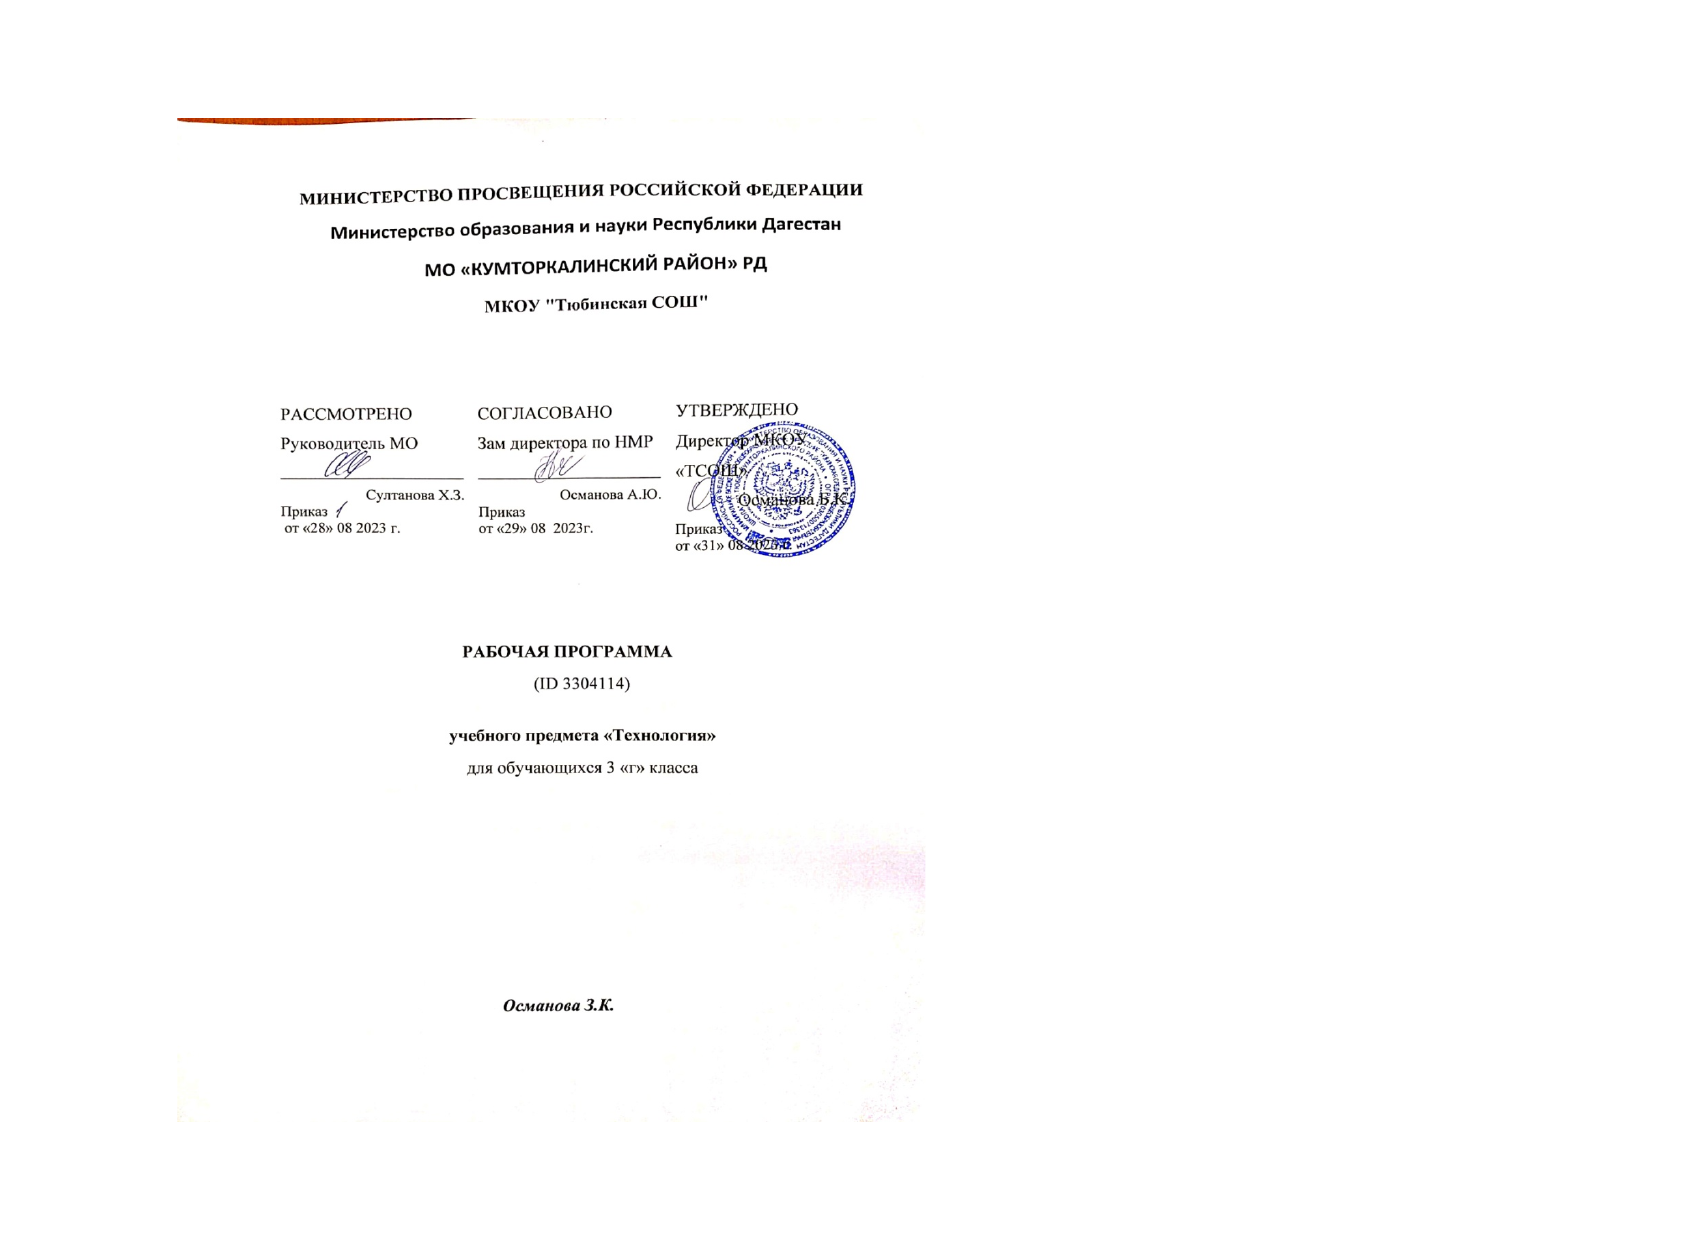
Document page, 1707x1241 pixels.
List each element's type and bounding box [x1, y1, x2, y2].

picture [177, 118, 926, 1122]
